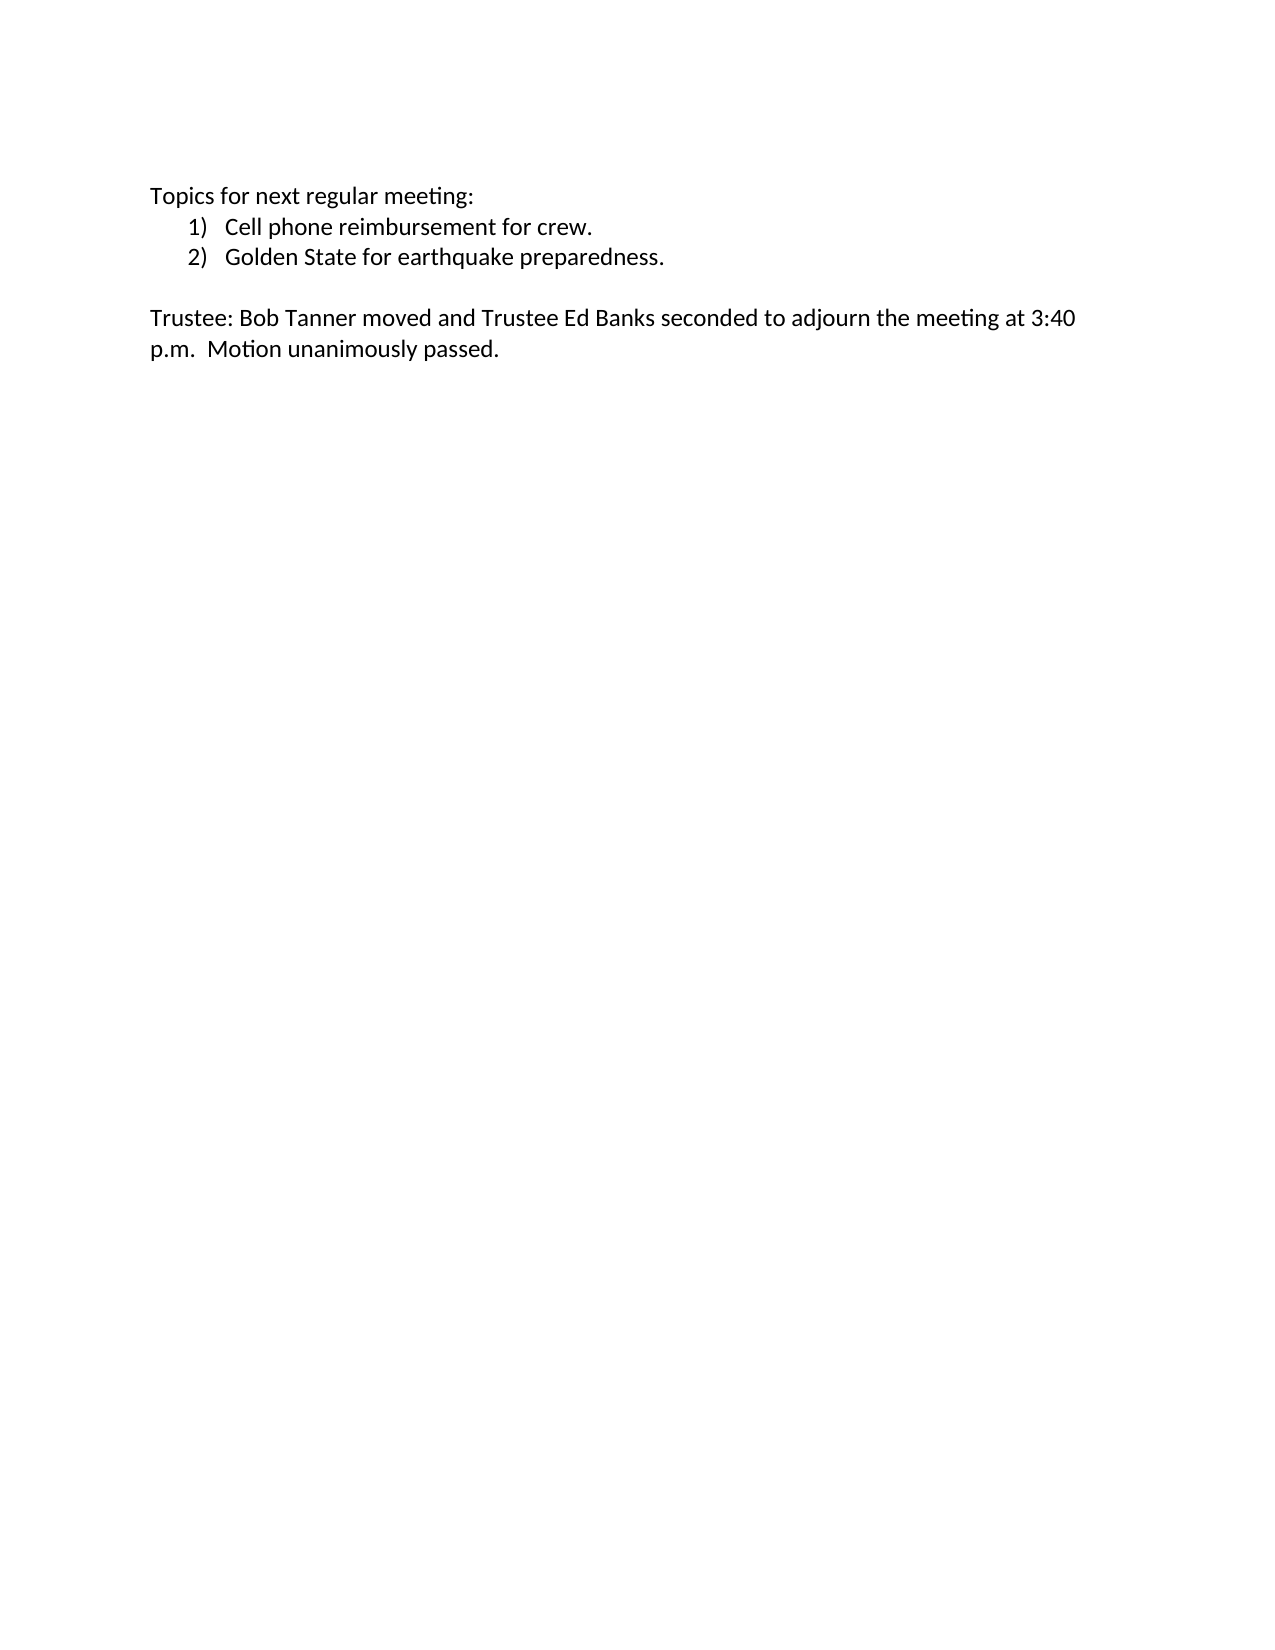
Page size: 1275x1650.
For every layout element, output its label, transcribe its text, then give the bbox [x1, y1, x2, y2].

text Trustee: Bob Tanner moved and Trustee Ed Banks seconded to adjourn the meeting at 3:40 p.m. Motion unanimously passed. [150, 303, 1125, 364]
list Golden State for earthquake preparedness. [187, 242, 1125, 272]
list Cell phone reimbursement for crew. [187, 211, 1125, 242]
text Topics for next regular meeting: [150, 181, 1125, 211]
